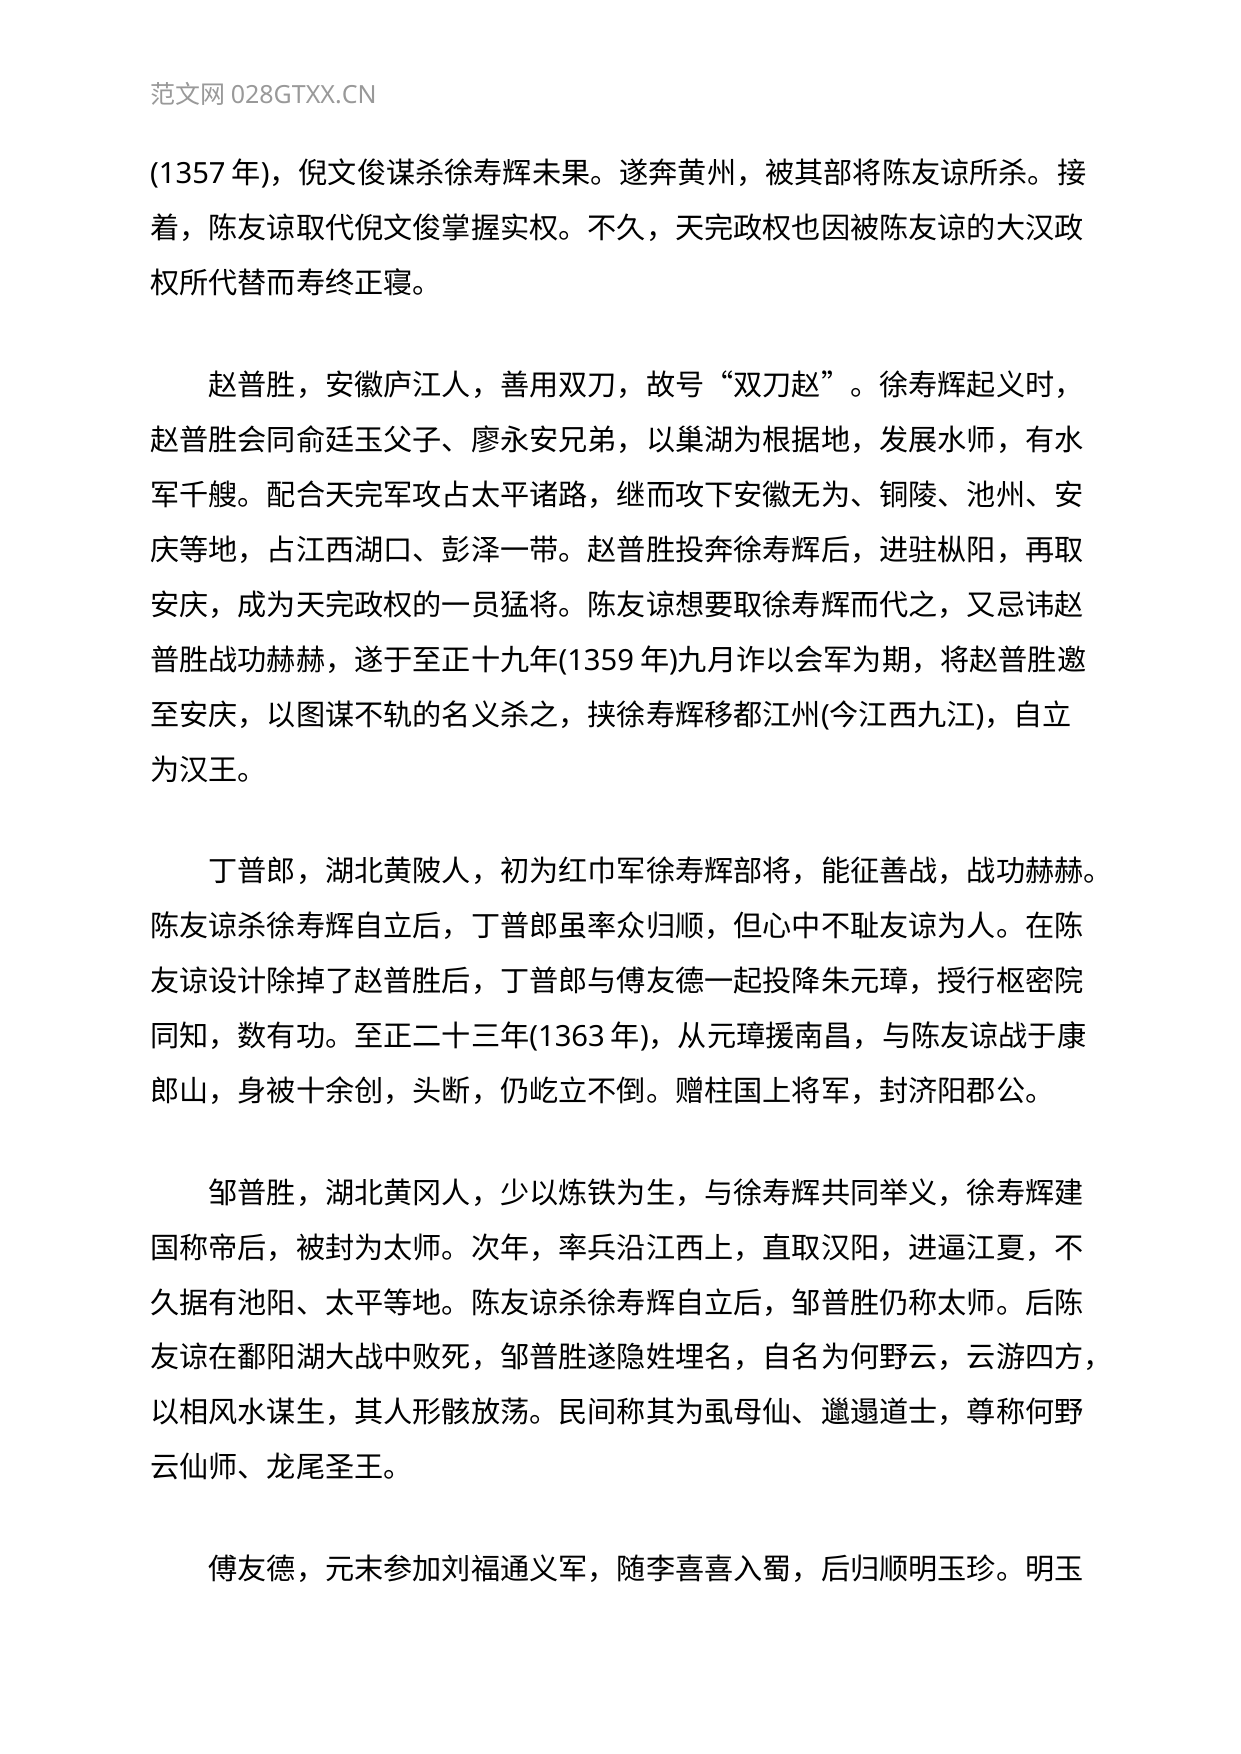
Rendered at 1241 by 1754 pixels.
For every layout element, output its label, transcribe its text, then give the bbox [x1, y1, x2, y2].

text 邹普胜，湖北黄冈人，少以炼铁为生，与徐寿辉共同举义，徐寿辉建国称帝后，被封为太师。次年，率兵沿江西上，直取汉阳，进逼江夏，不久据有池阳、太平等地。陈友谅杀徐寿辉自立后，邹普胜仍称太师。后陈友谅在鄱阳湖大战中败死，邹普胜遂隐姓埋名，自名为何野云，云游四方，以相风水谋生，其人形骸放荡。民间称其为虱母仙、邋遢道士，尊称何野云仙师、龙尾圣王。 [150, 1169, 1090, 1486]
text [150, 1546, 1090, 1588]
text 赵普胜，安徽庐江人，善用双刀，故号“双刀赵”。徐寿辉起义时，赵普胜会同俞廷玉父子、廖永安兄弟，以巢湖为根据地，发展水师，有水军千艘。配合天完军攻占太平诸路，继而攻下安徽无为、铜陵、池州、安庆等地，占江西湖口、彭泽一带。赵普胜投奔徐寿辉后，进驻枞阳，再取安庆，成为天完政权的一员猛将。陈友谅想要取徐寿辉而代之，又忌讳赵普胜战功赫赫，遂于至正十九年(1359年)九月诈以会军为期，将赵普胜邀至安庆，以图谋不轨的名义杀之，挟徐寿辉移都江州(今江西九江)，自立为汉王。 [150, 362, 1090, 788]
text 丁普郎，湖北黄陂人，初为红巾军徐寿辉部将，能征善战，战功赫赫。陈友谅杀徐寿辉自立后，丁普郎虽率众归顺，但心中不耻友谅为人。在陈友谅设计除掉了赵普胜后，丁普郎与傅友德一起投降朱元璋，授行枢密院同知，数有功。至正二十三年(1363年)，从元璋援南昌，与陈友谅战于康郎山，身被十余创，头断，仍屹立不倒。赠柱国上将军，封济阳郡公。 [150, 848, 1090, 1110]
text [150, 150, 1090, 302]
